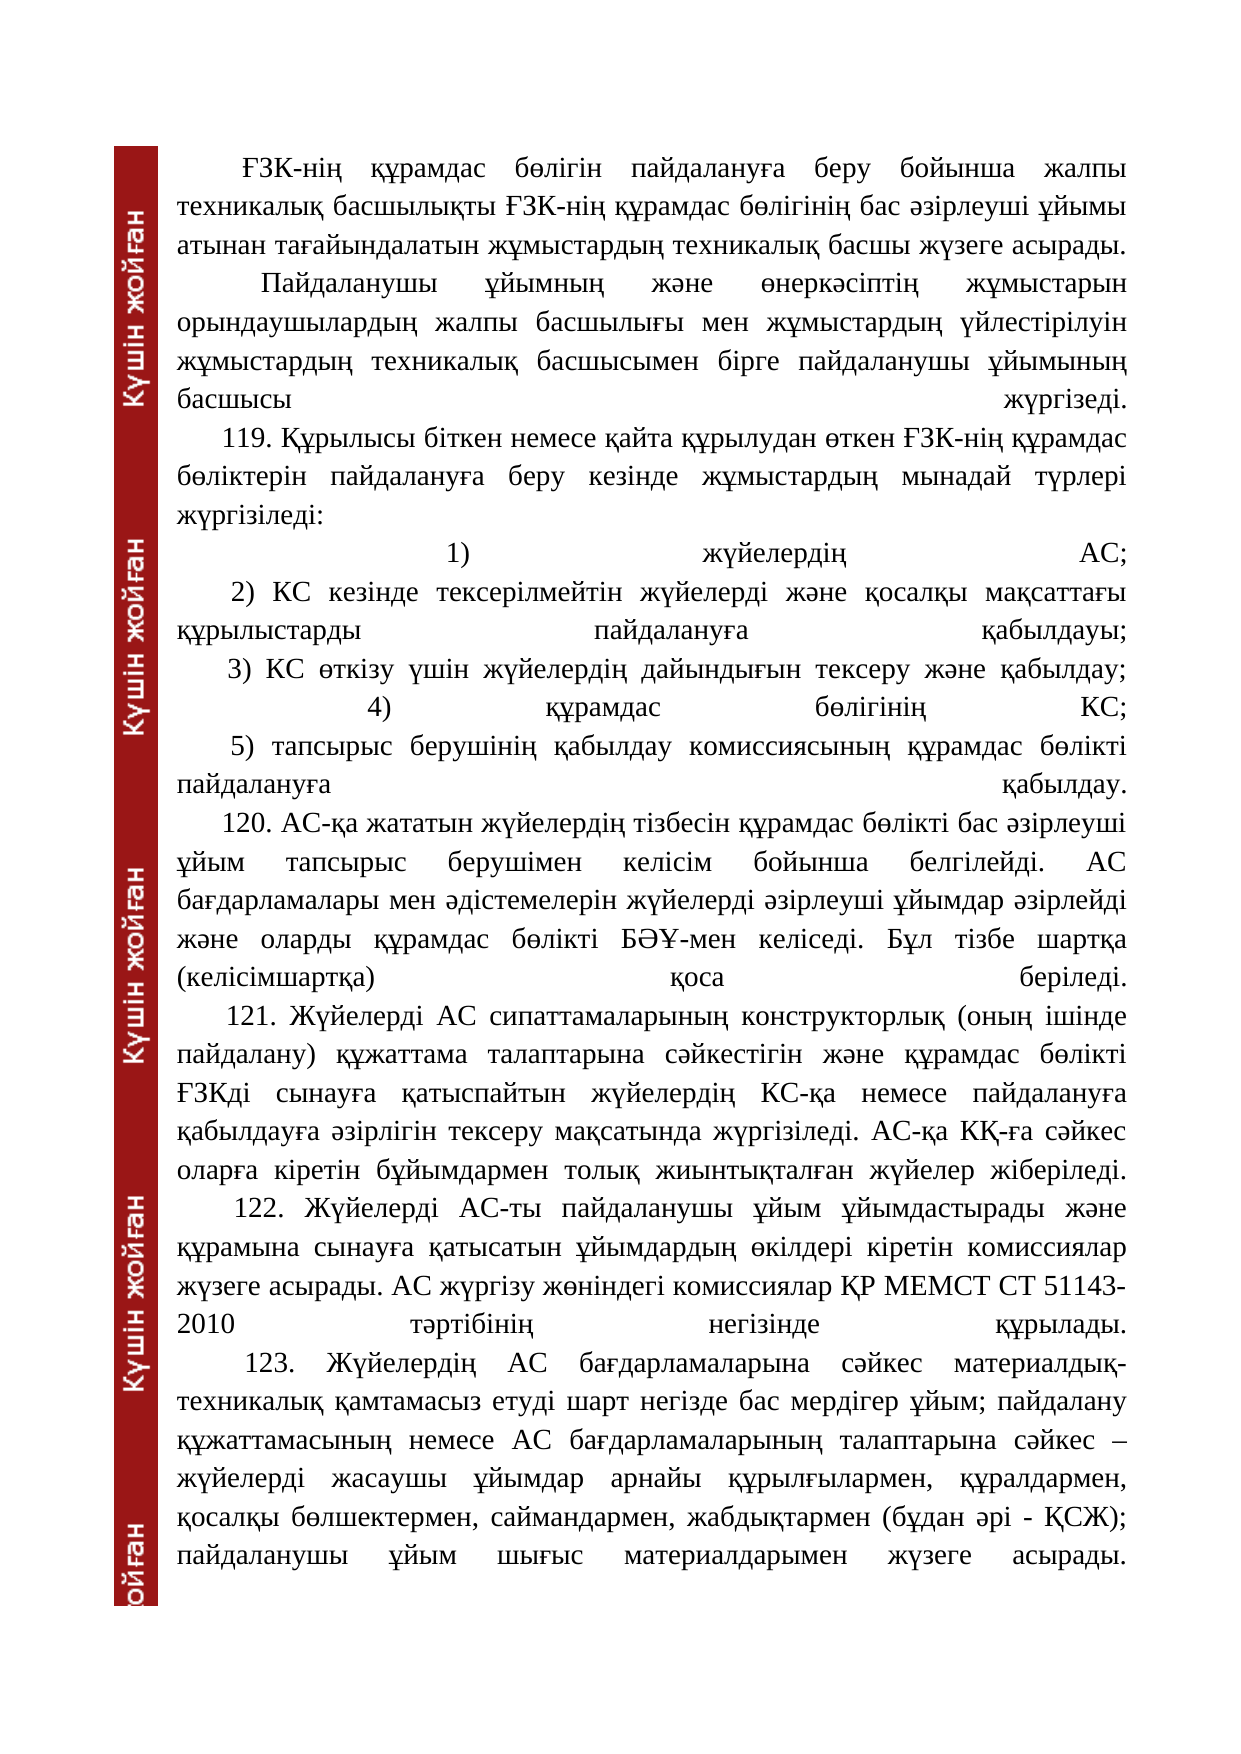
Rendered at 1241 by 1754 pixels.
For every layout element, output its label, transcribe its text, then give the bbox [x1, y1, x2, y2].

picture [114, 1571, 158, 1606]
picture [114, 146, 158, 150]
